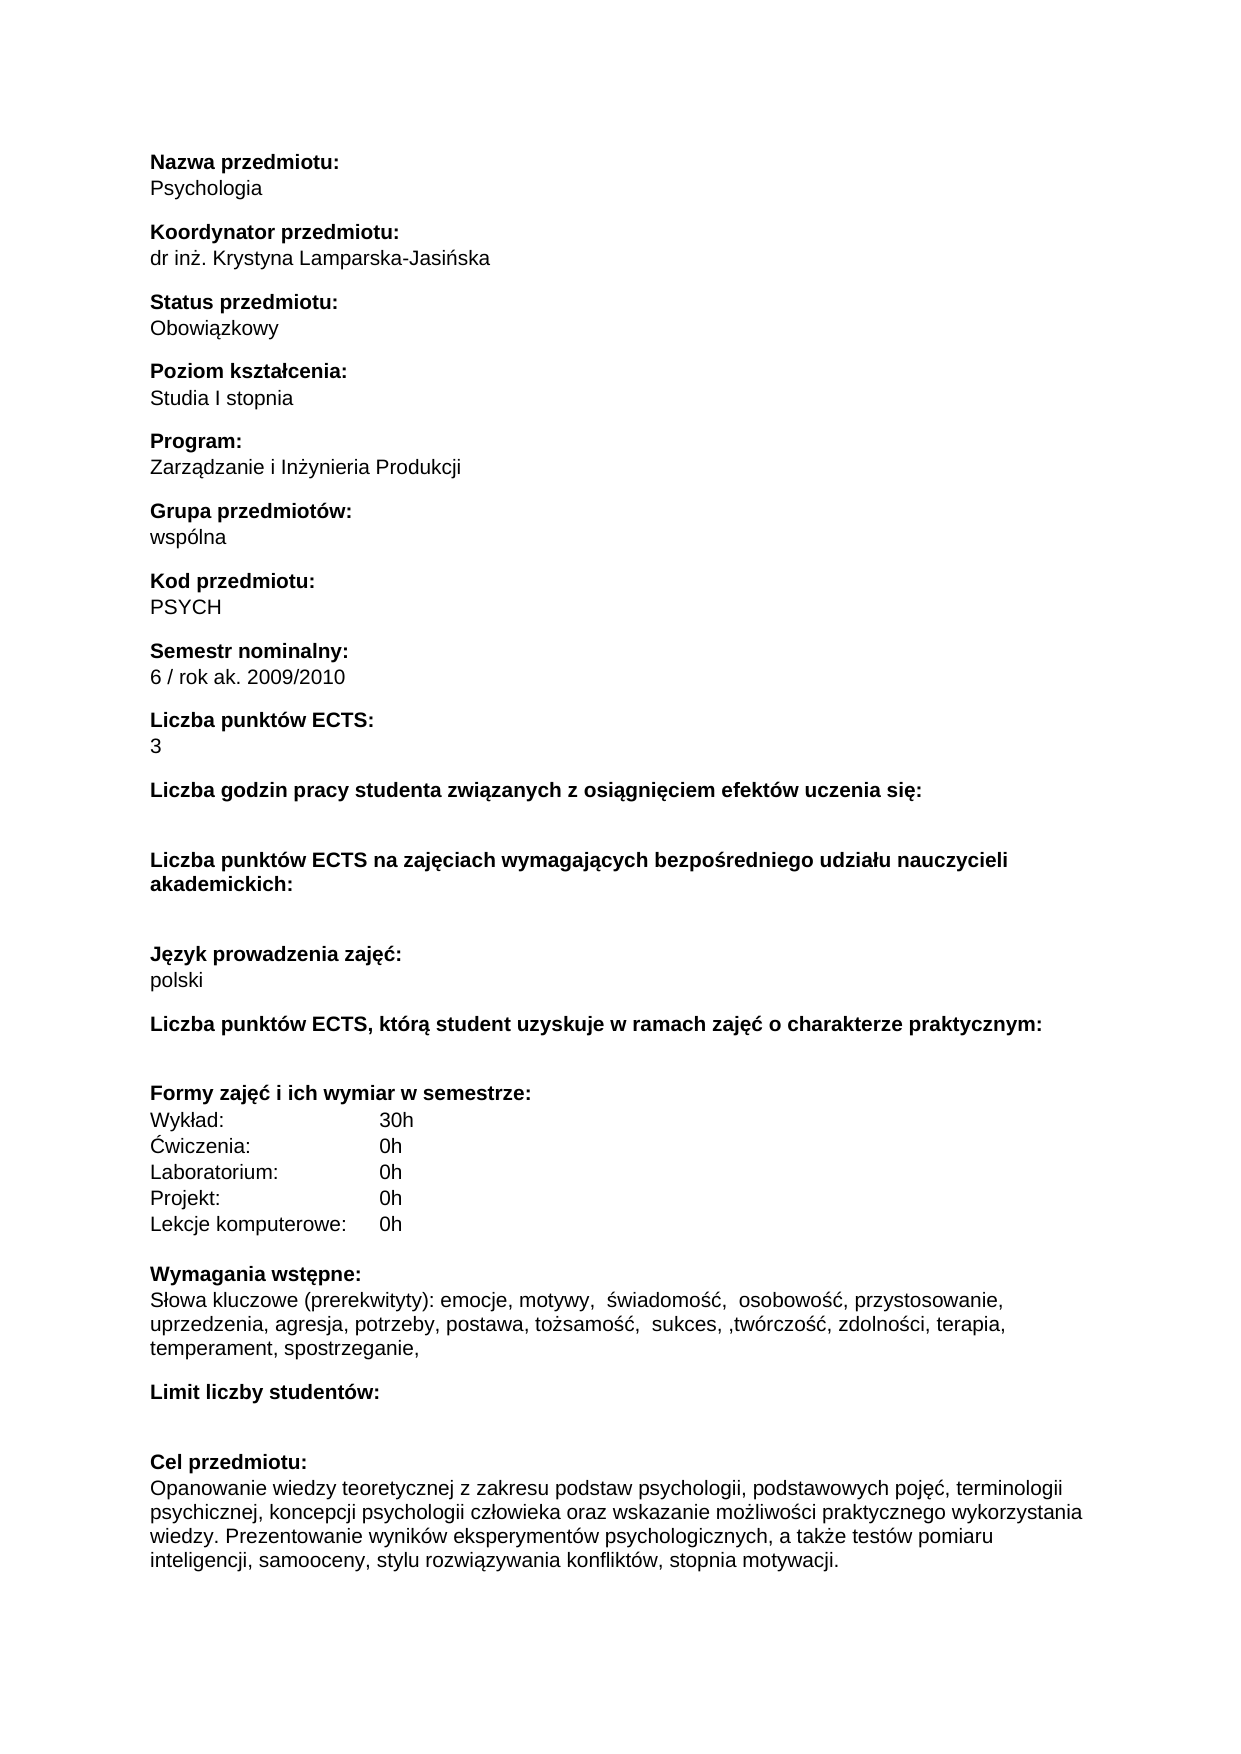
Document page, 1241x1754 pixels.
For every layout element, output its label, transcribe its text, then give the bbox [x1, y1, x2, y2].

table_cell 0h [369, 1184, 597, 1210]
text Limit liczby studentów: [150, 1380, 1090, 1404]
text Nazwa przedmiotu: [150, 150, 1090, 174]
text PSYCH [150, 595, 1090, 619]
text Liczba punktów ECTS na zajęciach wymagających bezpośredniego udziału nauczycieli akademickich: [150, 848, 1090, 896]
table_cell 0h [369, 1158, 597, 1184]
text Grupa przedmiotów: [150, 499, 1090, 523]
text Liczba punktów ECTS, którą student uzyskuje w ramach zajęć o charakterze praktycznym: [150, 1011, 1090, 1035]
text Obowiązkowy [150, 316, 1090, 339]
text 3 [150, 734, 1090, 758]
text Status przedmiotu: [150, 289, 1090, 313]
text Poziom kształcenia: [150, 359, 1090, 383]
text Formy zajęć i ich wymiar w semestrze: [150, 1081, 1090, 1105]
table_cell Laboratorium: [140, 1160, 367, 1184]
text wspólna [150, 525, 1090, 549]
text Język prowadzenia zajęć: [150, 942, 1090, 966]
text 6 / rok ak. 2009/2010 [150, 664, 1090, 688]
text Program: [150, 429, 1090, 453]
table_header Wykład: [140, 1108, 367, 1132]
text Liczba godzin pracy studenta związanych z osiągnięciem efektów uczenia się: [150, 778, 1090, 802]
text polski [150, 968, 1090, 992]
table_header 30h [369, 1108, 597, 1132]
text Koordynator przedmiotu: [150, 220, 1090, 244]
text Zarządzanie i Inżynieria Produkcji [150, 455, 1090, 479]
text Psychologia [150, 176, 1090, 200]
text Liczba punktów ECTS: [150, 708, 1090, 732]
text Kod przedmiotu: [150, 569, 1090, 593]
table_cell Ćwiczenia: [140, 1134, 367, 1158]
table_cell Lekcje komputerowe: [140, 1212, 367, 1236]
text dr inż. Krystyna Lamparska-Jasińska [150, 246, 1090, 270]
table_cell Projekt: [140, 1186, 367, 1210]
table_cell 0h [369, 1210, 597, 1236]
text Słowa kluczowe (prerekwityty): emocje, motywy, świadomość, osobowość, przystosowanie, uprzedzenia, agresja, potrzeby, postawa, tożsamość, sukces, ,twórczość, zdolności, terapia, temperament, spostrzeganie, [150, 1288, 1090, 1360]
text Semestr nominalny: [150, 638, 1090, 662]
text Studia I stopnia [150, 385, 1090, 409]
text Opanowanie wiedzy teoretycznej z zakresu podstaw psychologii, podstawowych pojęć, terminologii psychicznej, koncepcji psychologii człowieka oraz wskazanie możliwości praktycznego wykorzystania wiedzy. Prezentowanie wyników eksperymentów psychologicznych, a także testów pomiaru inteligencji, samooceny, stylu rozwiązywania konfliktów, stopnia motywacji. [150, 1476, 1090, 1571]
text Wymagania wstępne: [150, 1262, 1090, 1286]
text Cel przedmiotu: [150, 1449, 1090, 1473]
table_cell 0h [369, 1132, 597, 1158]
